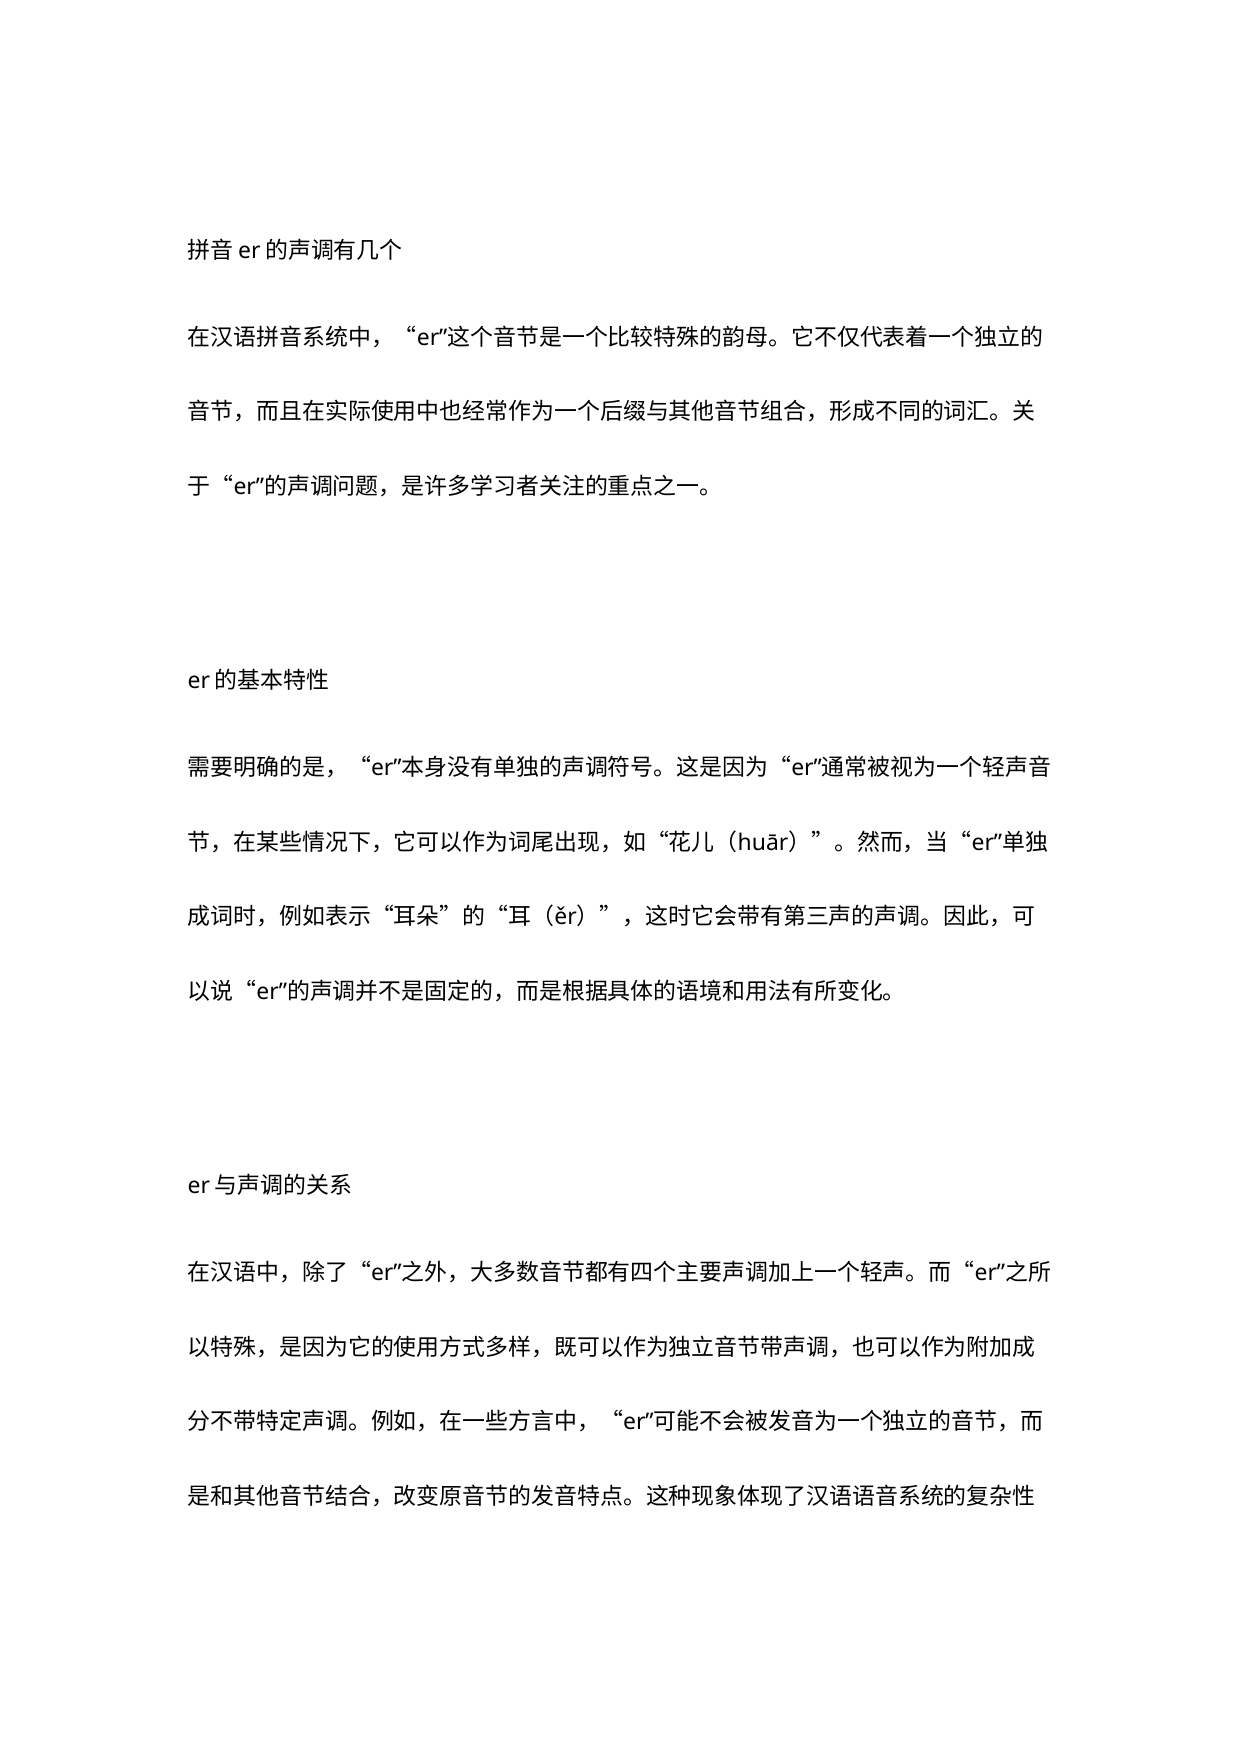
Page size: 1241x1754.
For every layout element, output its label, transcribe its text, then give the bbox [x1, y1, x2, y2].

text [187, 1238, 1053, 1527]
text 需要明确的是，“er”本身没有单独的声调符号。这是因为“er”通常被视为一个轻声音节，在某些情况下，它可以作为词尾出现，如“花儿（huār）”。然而，当“er”单独成词时，例如表示“耳朵”的“耳（ěr）”，这时它会带有第三声的声调。因此，可以说“er”的声调并不是固定的，而是根据具体的语境和用法有所变化。 [187, 733, 1053, 1022]
text 在汉语拼音系统中，“er”这个音节是一个比较特殊的韵母。它不仅代表着一个独立的音节，而且在实际使用中也经常作为一个后缀与其他音节组合，形成不同的词汇。关于“er”的声调问题，是许多学习者关注的重点之一。 [187, 302, 1053, 517]
text er的基本特性 [187, 646, 1053, 711]
text 拼音er的声调有几个 [187, 216, 1053, 281]
text er与声调的关系 [187, 1151, 1053, 1216]
